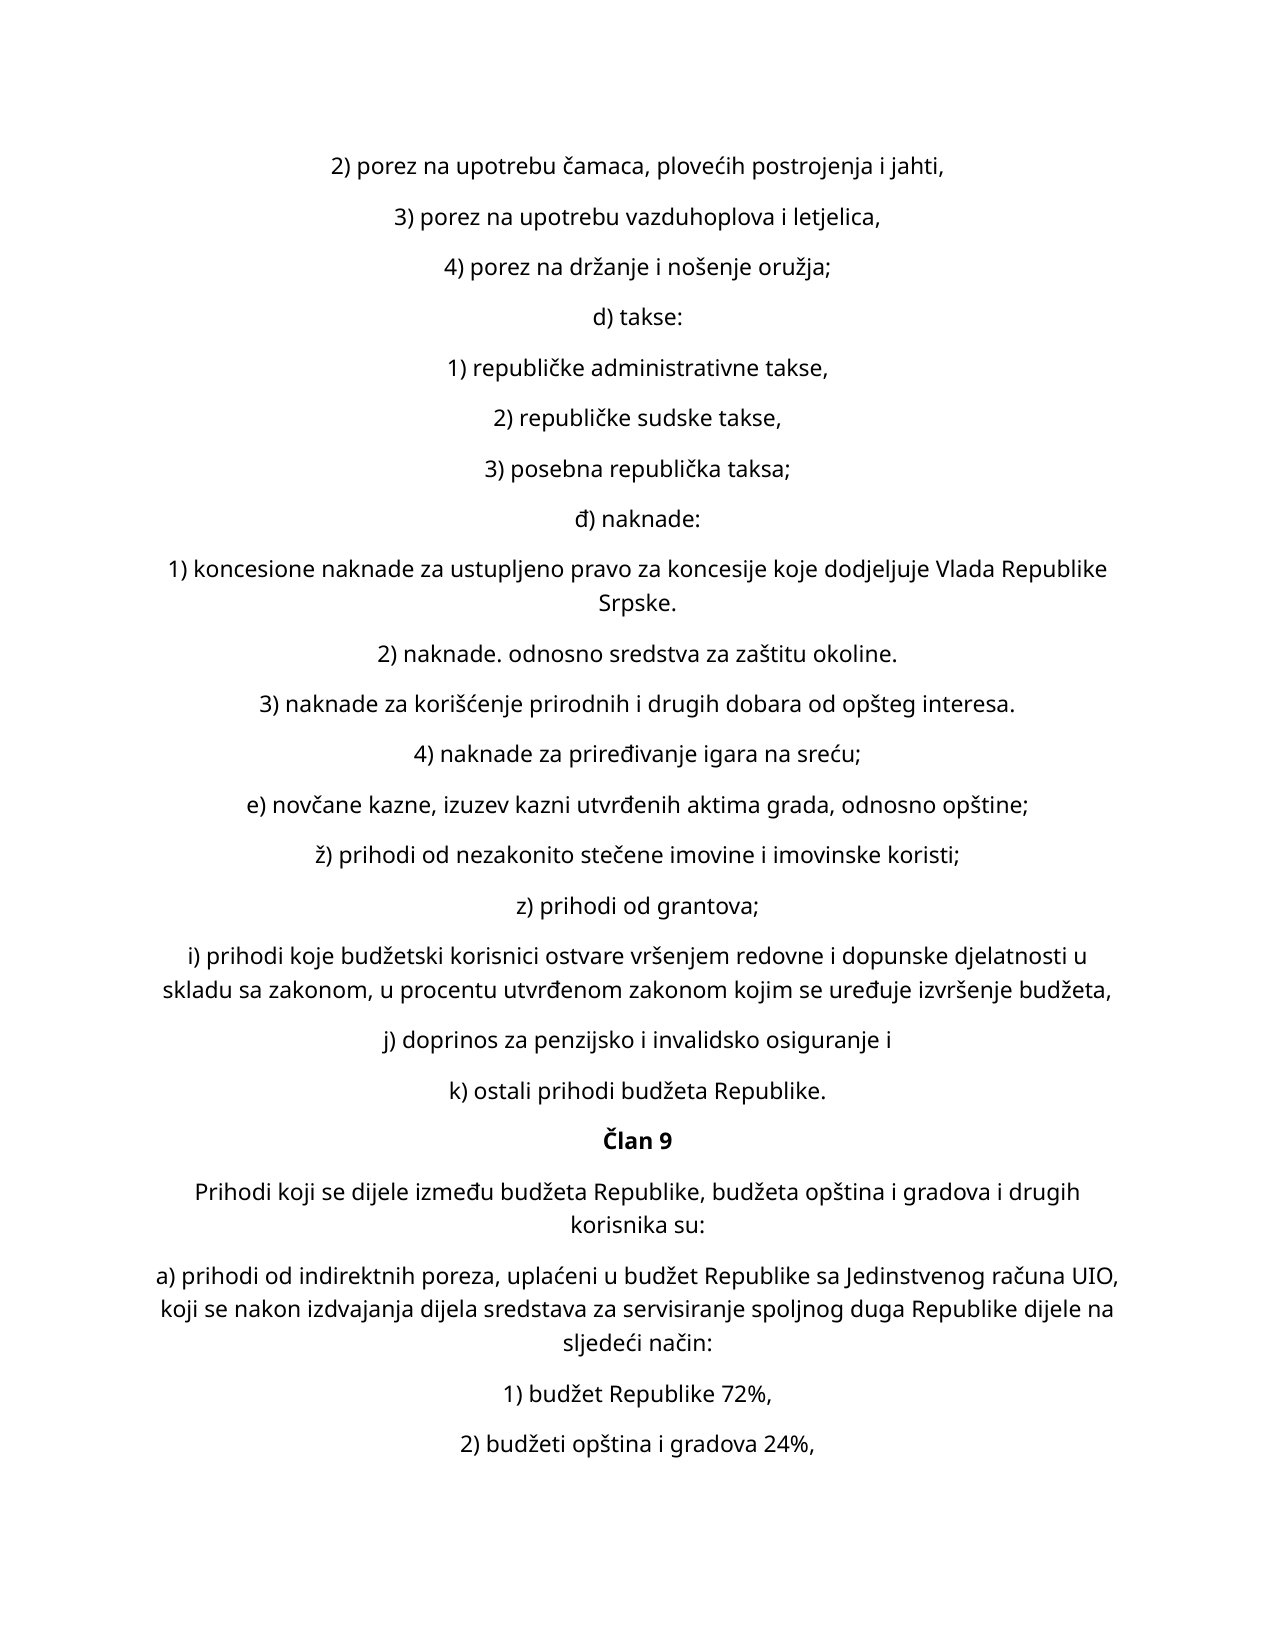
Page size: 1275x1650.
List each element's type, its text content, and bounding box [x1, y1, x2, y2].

text 3) posebna republička taksa; [150, 452, 1125, 484]
text e) novčane kazne, izuzev kazni utvrđenih aktima grada, odnosno opštine; [150, 789, 1125, 820]
text a) prihodi od indirektnih poreza, uplaćeni u budžet Republike sa Jedinstvenog računa UIO, koji se nakon izdvajanja dijela sredstava za servisiranje spoljnog duga Republike dijele na sljedeći način: [150, 1259, 1125, 1358]
text ž) prihodi od nezakonito stečene imovine i imovinske koristi; [150, 839, 1125, 870]
text 2) naknade. odnosno sredstva za zaštitu okoline. [150, 637, 1125, 669]
text Član 9 [150, 1125, 1125, 1156]
text 4) naknade za priređivanje igara na sreću; [150, 738, 1125, 769]
text 4) porez na držanje i nošenje oružja; [150, 251, 1125, 282]
text d) takse: [150, 301, 1125, 332]
text k) ostali prihodi budžeta Republike. [150, 1074, 1125, 1106]
text Prihodi koji se dijele između budžeta Republike, budžeta opština i gradova i drugih korisnika su: [150, 1175, 1125, 1240]
text 2) republičke sudske takse, [150, 402, 1125, 433]
text z) prihodi od grantova; [150, 889, 1125, 921]
text i) prihodi koje budžetski korisnici ostvare vršenjem redovne i dopunske djelatnosti u skladu sa zakonom, u procentu utvrđenom zakonom kojim se uređuje izvršenje budžeta, [150, 940, 1125, 1005]
text 2) porez na upotrebu čamaca, plovećih postrojenja i jahti, [150, 150, 1125, 181]
text 1) budžet Republike 72%, [150, 1377, 1125, 1409]
text 1) republičke administrativne takse, [150, 352, 1125, 383]
text 1) koncesione naknade za ustupljeno pravo za koncesije koje dodjeljuje Vlada Republike Srpske. [150, 553, 1125, 618]
text 3) porez na upotrebu vazduhoplova i letjelica, [150, 200, 1125, 232]
text 3) naknade za korišćenje prirodnih i drugih dobara od opšteg interesa. [150, 688, 1125, 719]
text j) doprinos za penzijsko i invalidsko osiguranje i [150, 1024, 1125, 1055]
text đ) naknade: [150, 503, 1125, 534]
text 2) budžeti opština i gradova 24%, [150, 1428, 1125, 1459]
